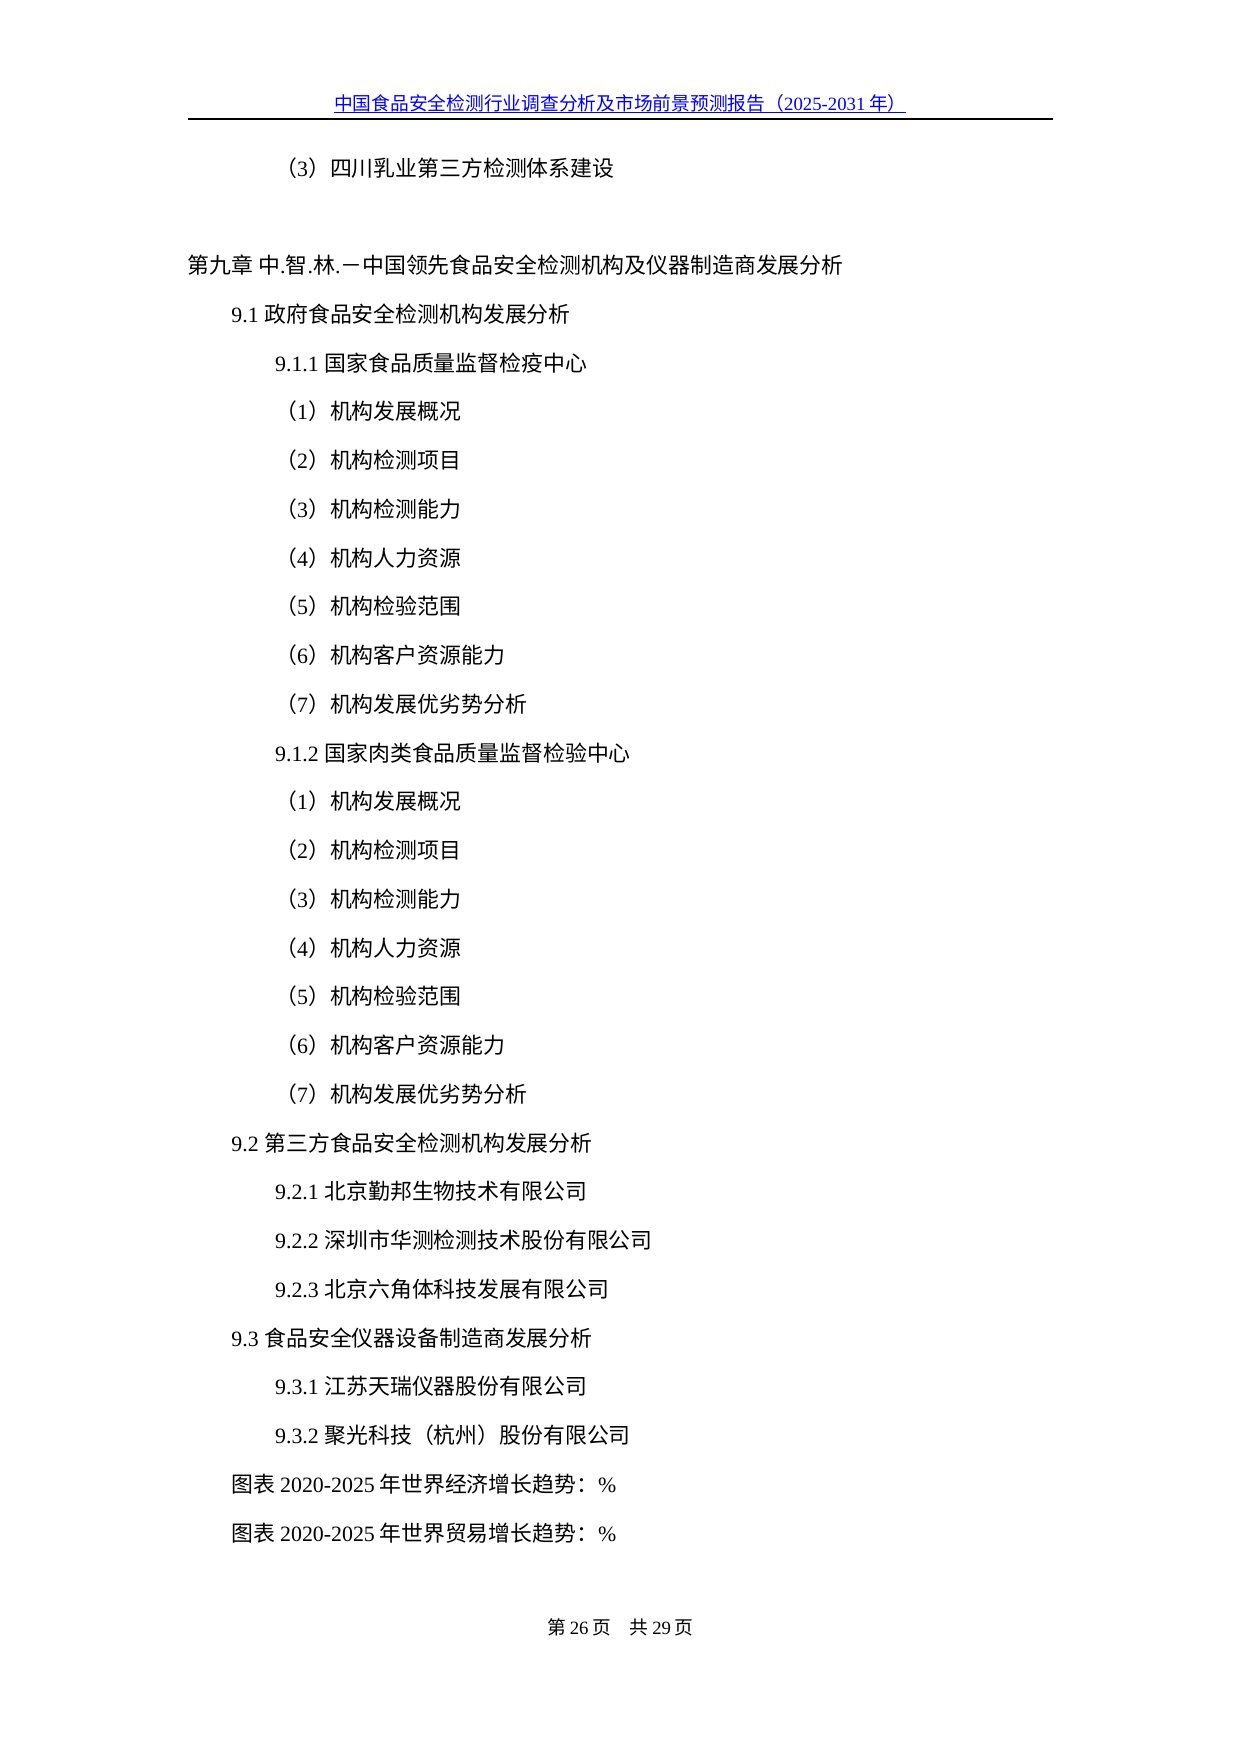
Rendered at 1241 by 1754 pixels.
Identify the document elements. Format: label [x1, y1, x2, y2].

text [187, 150, 1053, 1548]
